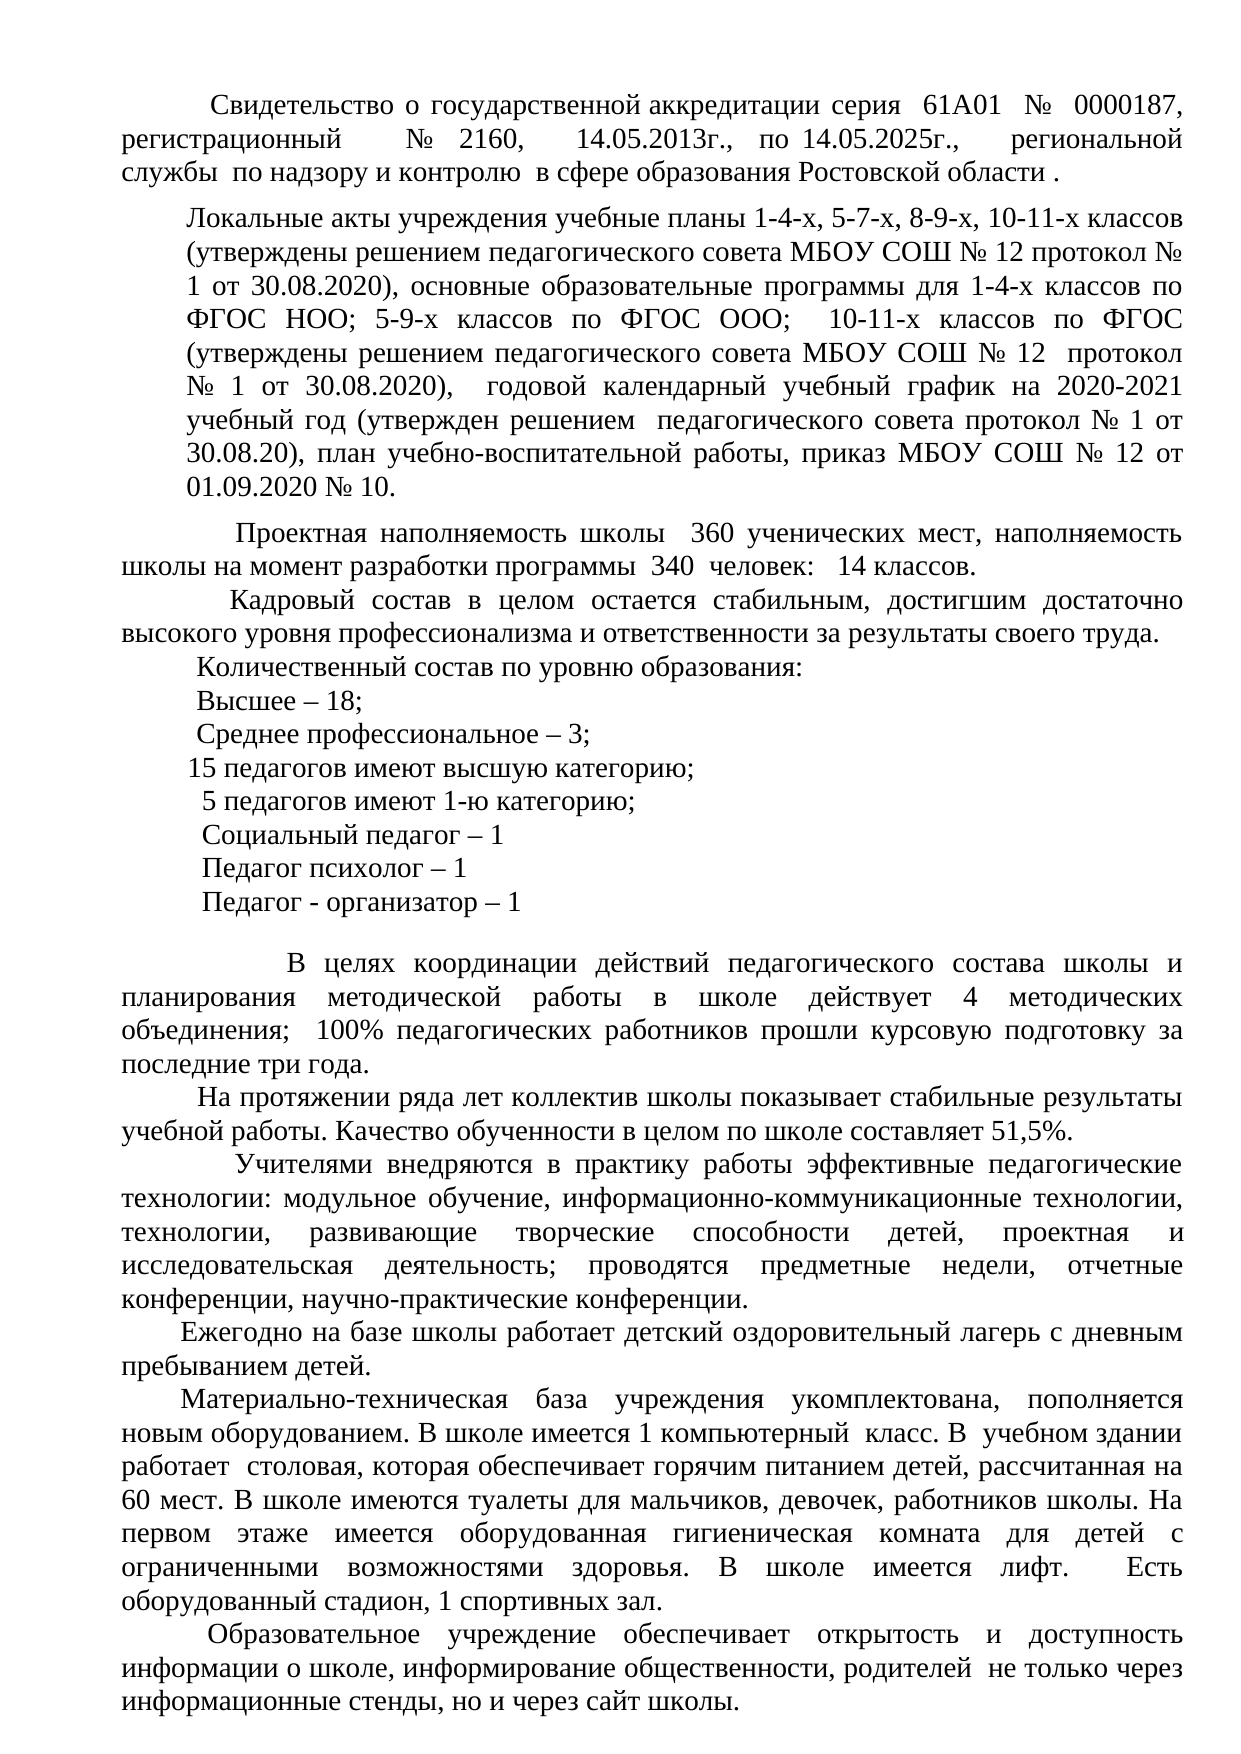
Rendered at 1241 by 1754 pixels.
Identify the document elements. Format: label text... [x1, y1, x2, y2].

text Свидетельство о государственной аккредитации серия 61А01 № 0000187, регистрационный № 2160, 14.05.2013г., по 14.05.2025г., региональной службы по надзору и контролю в сфере образования Ростовской области . [121, 154, 1184, 188]
text Среднее профессиональное – 3; [121, 716, 1184, 750]
text Материально-техническая база учреждения укомплектована, пополняется новым оборудованием. В школе имеется 1 компьютерный класс. В учебном здании работает столовая, которая обеспечивает горячим питанием детей, рассчитанная на 60 мест. В школе имеются туалеты для мальчиков, девочек, работников школы. На первом этаже имеется оборудованная гигиеническая комната для детей с ограниченными возможностями здоровья. В школе имеется лифт. Есть оборудованный стадион, 1 спортивных зал. [121, 1381, 1184, 1616]
text Кадровый состав в целом остается стабильным, достигшим достаточно высокого уровня профессионализма и ответственности за результаты своего труда. [121, 582, 1184, 649]
text Педагог психолог – 1 [151, 850, 1184, 884]
text Локальные акты учреждения учебные планы 1-4-х, 5-7-х, 8-9-х, 10-11-х классов (утверждены решением педагогического совета МБОУ СОШ № 12 протокол № 1 от 30.08.2020), основные образовательные программы для 1-4-х классов по ФГОС НОО; 5-9-х классов по ФГОС ООО; 10-11-х классов по ФГОС (утверждены решением педагогического совета МБОУ СОШ № 12 протокол № 1 от 30.08.2020), годовой календарный учебный график на 2020-2021 учебный год (утвержден решением педагогического совета протокол № 1 от 30.08.20), план учебно-воспитательной работы, приказ МБОУ СОШ № 12 от 01.09.2020 № 10. [186, 201, 1184, 502]
text Количественный состав по уровню образования: [121, 649, 1184, 683]
text Проектная наполняемость школы 360 ученических мест, наполняемость школы на момент разработки программы 340 человек: 14 классов. [121, 515, 1184, 582]
text В целях координации действий педагогического состава школы и планирования методической работы в школе действует 4 методических объединения; 100% педагогических работников прошли курсовую подготовку за последние три года. [121, 945, 1184, 1079]
text На протяжении ряда лет коллектив школы показывает стабильные результаты учебной работы. Качество обученности в целом по школе составляет 51,5%. [121, 1079, 1184, 1147]
text 5 педагогов имеют 1-ю категорию; [151, 783, 1184, 817]
text Педагог - организатор – 1 [151, 884, 1184, 917]
text Ежегодно на базе школы работает детский оздоровительный лагерь с дневным пребыванием детей. [121, 1314, 1184, 1381]
text 15 педагогов имеют высшую категорию; [151, 750, 1184, 783]
text Образовательное учреждение обеспечивает открытость и доступность информации о школе, информирование общественности, родителей не только через информационные стенды, но и через сайт школы. [121, 1616, 1184, 1717]
text Учителями внедряются в практику работы эффективные педагогические технологии: модульное обучение, информационно-коммуникационные технологии, технологии, развивающие творческие способности детей, проектная и исследовательская деятельность; проводятся предметные недели, отчетные конференции, научно-практические конференции. [121, 1147, 1184, 1314]
text Высшее – 18; [121, 683, 1184, 716]
text Социальный педагог – 1 [151, 817, 1184, 850]
text Свидетельство о государственной аккредитации серия 61А01 № 0000187, регистрационный № 2160, 14.05.2013г., по 14.05.2025г., региональной службы по надзору и контролю в сфере образования Ростовской области . [121, 87, 1184, 121]
